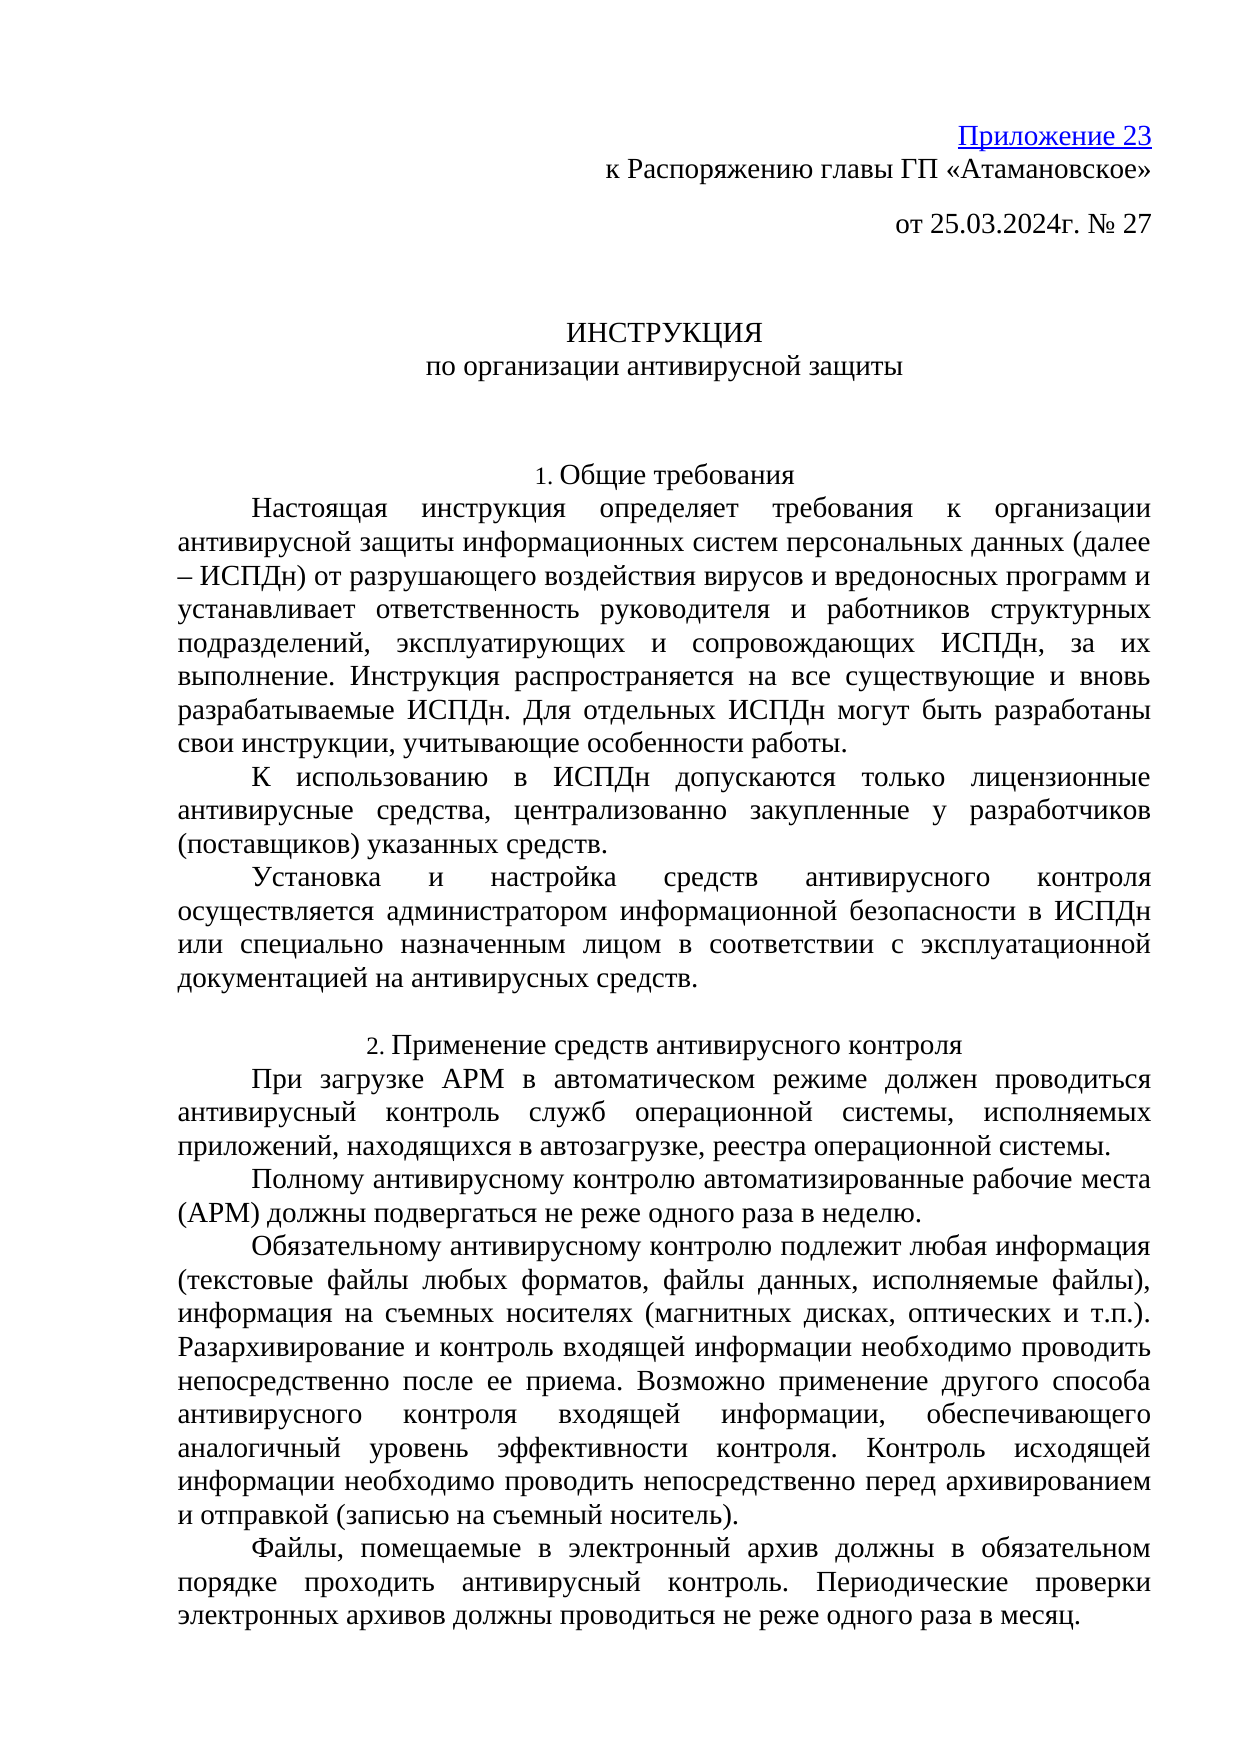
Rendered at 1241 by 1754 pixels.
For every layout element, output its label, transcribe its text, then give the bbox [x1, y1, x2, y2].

list Установка и настройка средств антивирусного контроля осуществляется администратором информационной безопасности в ИСПДн или специально назначенным лицом в соответствии с эксплуатационной документацией на антивирусных средств. [177, 859, 1152, 994]
text от 25.03.2024г. № 27 [177, 206, 1152, 239]
text ИНСТРУКЦИЯ по организации антивирусной защиты [177, 315, 1152, 382]
list Применение средств антивирусного контроля [177, 1027, 1152, 1061]
list Полному антивирусному контролю автоматизированные рабочие места (АРМ) должны подвергаться не реже одного раза в неделю. [177, 1161, 1152, 1228]
list При загрузке АРМ в автоматическом режиме должен проводиться антивирусный контроль служб операционной системы, исполняемых приложений, находящихся в автозагрузке, реестра операционной системы. [177, 1061, 1152, 1161]
list Настоящая инструкция определяет требования к организации антивирусной защиты информационных систем персональных данных (далее – ИСПДн) от разрушающего воздействия вирусов и вредоносных программ и устанавливает ответственность руководителя и работников структурных подразделений, эксплуатирующих и сопровождающих ИСПДн, за их выполнение. Инструкция распространяется на все существующие и вновь разрабатываемые ИСПДн. Для отдельных ИСПДн могут быть разработаны свои инструкции, учитывающие особенности работы. [177, 491, 1152, 759]
list Файлы, помещаемые в электронный архив должны в обязательном порядке проходить антивирусный контроль. Периодические проверки электронных архивов должны проводиться не реже одного раза в месяц. [177, 1530, 1152, 1631]
list Обязательному антивирусному контролю подлежит любая информация (текстовые файлы любых форматов, файлы данных, исполняемые файлы), информация на съемных носителях (магнитных дисках, оптических и т.п.). Разархивирование и контроль входящей информации необходимо проводить непосредственно после ее приема. Возможно применение другого способа антивирусного контроля входящей информации, обеспечивающего аналогичный уровень эффективности контроля. Контроль исходящей информации необходимо проводить непосредственно перед архивированием и отправкой (записью на съемный носитель). [177, 1228, 1152, 1530]
list Общие требования [177, 457, 1152, 491]
text Приложение 23 к Распоряжению главы ГП «Атамановское» [177, 118, 1152, 185]
list К использованию в ИСПДн допускаются только лицензионные антивирусные средства, централизованно закупленные у разработчиков (поставщиков) указанных средств. [177, 759, 1152, 859]
